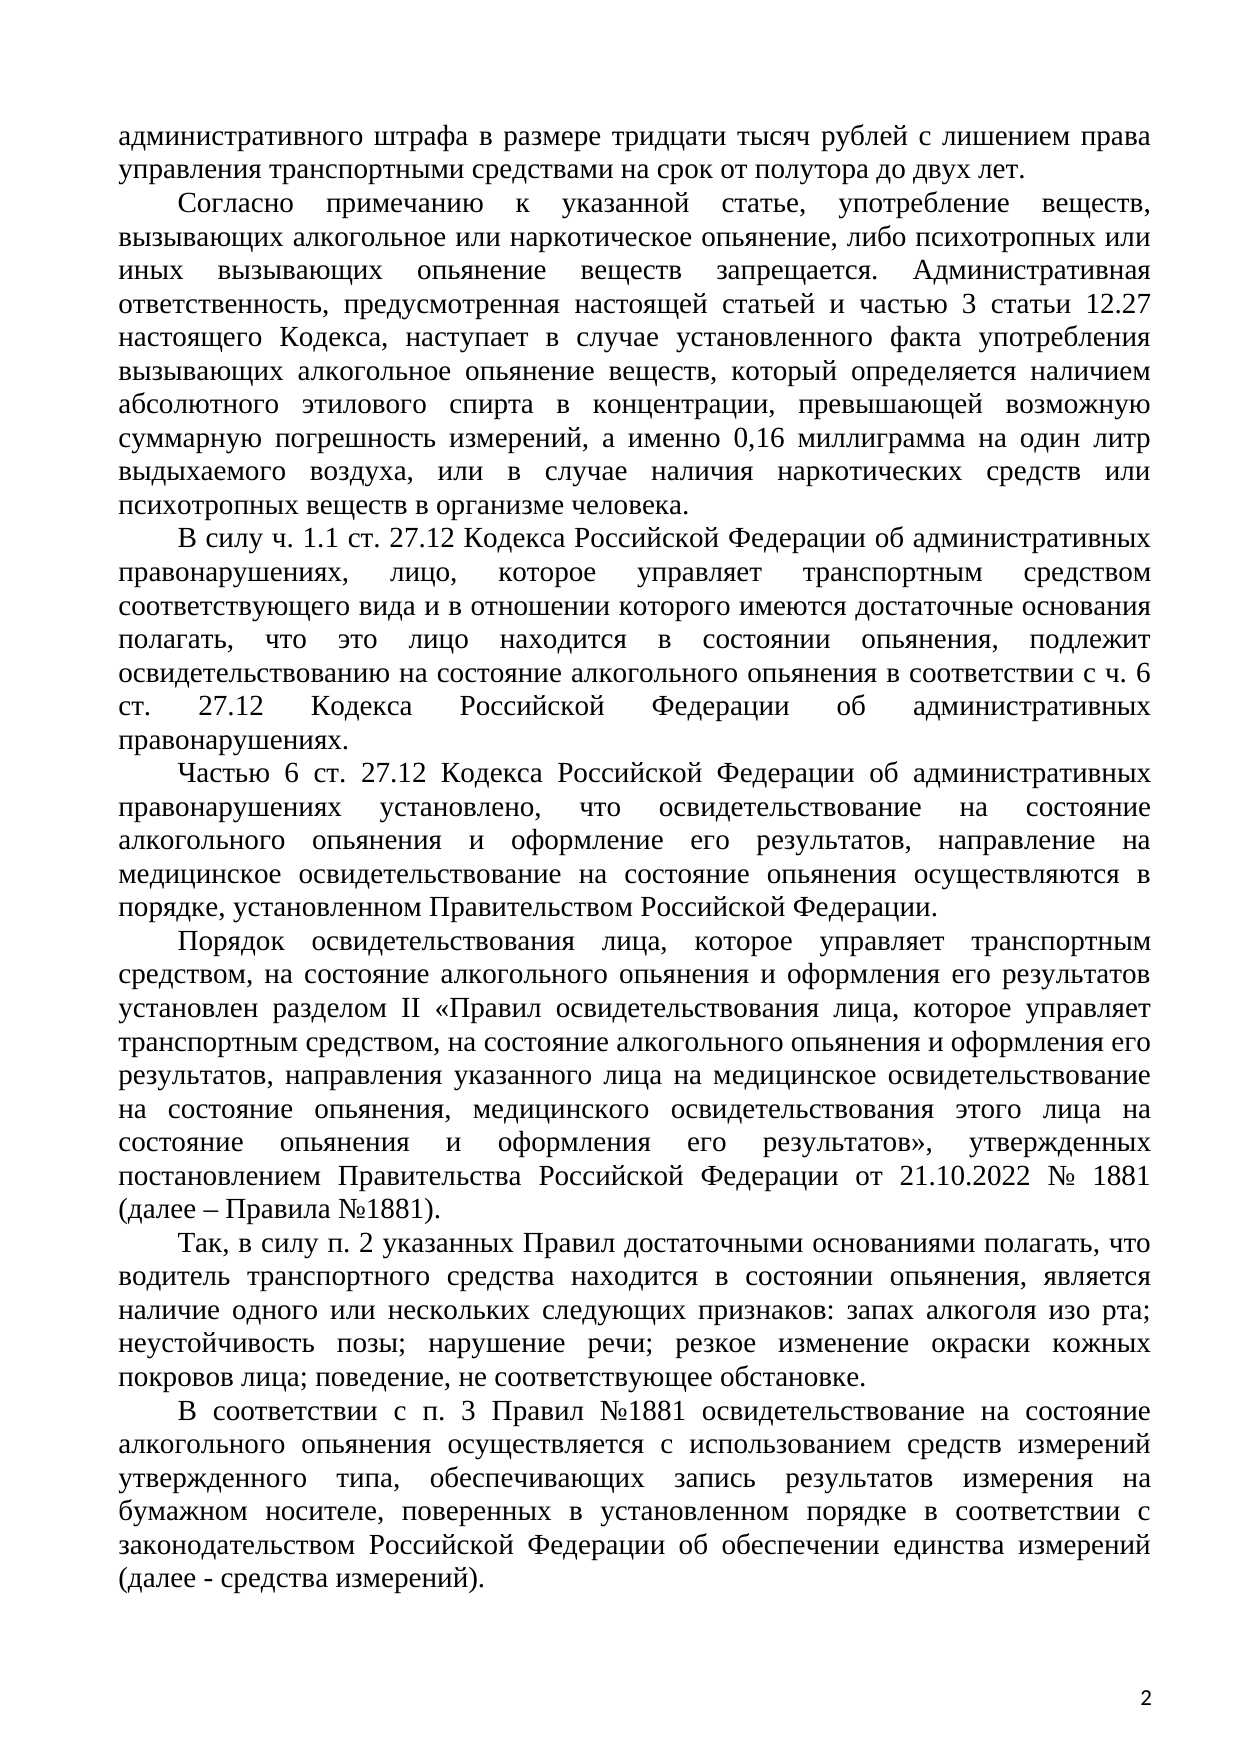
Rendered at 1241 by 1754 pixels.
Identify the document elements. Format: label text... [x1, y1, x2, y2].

text Так, в силу п. 2 указанных Правил достаточными основаниями полагать, что водитель транспортного средства находится в состоянии опьянения, является наличие одного или нескольких следующих признаков: запах алкоголя изо рта; неустойчивость позы; нарушение речи; резкое изменение окраски кожных покровов лица; поведение, не соответствующее обстановке. [118, 1225, 1152, 1393]
text В силу ч. 1.1 ст. 27.12 Кодекса Российской Федерации об административных правонарушениях, лицо, которое управляет транспортным средством соответствующего вида и в отношении которого имеются достаточные основания полагать, что это лицо находится в состоянии опьянения, подлежит освидетельствованию на состояние алкогольного опьянения в соответствии с ч. 6 ст. 27.12 Кодекса Российской Федерации об административных правонарушениях. [118, 521, 1152, 755]
text Порядок освидетельствования лица, которое управляет транспортным средством, на состояние алкогольного опьянения и оформления его результатов установлен разделом II «Правил освидетельствования лица, которое управляет транспортным средством, на состояние алкогольного опьянения и оформления его результатов, направления указанного лица на медицинское освидетельствование на состояние опьянения, медицинского освидетельствования этого лица на состояние опьянения и оформления его результатов», утвержденных постановлением Правительства Российской Федерации от 21.10.2022 № 1881 (далее – Правила №1881). [118, 923, 1152, 1225]
text В соответствии с п. 3 Правил №1881 освидетельствование на состояние алкогольного опьянения осуществляется с использованием средств измерений утвержденного типа, обеспечивающих запись результатов измерения на бумажном носителе, поверенных в установленном порядке в соответствии с законодательством Российской Федерации об обеспечении единства измерений (далее - средства измерений). [118, 1393, 1152, 1594]
text Согласно примечанию к указанной статье, употребление веществ, вызывающих алкогольное или наркотическое опьянение, либо психотропных или иных вызывающих опьянение веществ запрещается. Административная ответственность, предусмотренная настоящей статьей и частью 3 статьи 12.27 настоящего Кодекса, наступает в случае установленного факта употребления вызывающих алкогольное опьянение веществ, который определяется наличием абсолютного этилового спирта в концентрации, превышающей возможную суммарную погрешность измерений, а именно 0,16 миллиграмма на один литр выдыхаемого воздуха, или в случае наличия наркотических средств или психотропных веществ в организме человека. [118, 185, 1152, 521]
text Частью 6 ст. 27.12 Кодекса Российской Федерации об административных правонарушениях установлено, что освидетельствование на состояние алкогольного опьянения и оформление его результатов, направление на медицинское освидетельствование на состояние опьянения осуществляются в порядке, установленном Правительством Российской Федерации. [118, 755, 1152, 923]
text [118, 118, 1152, 185]
